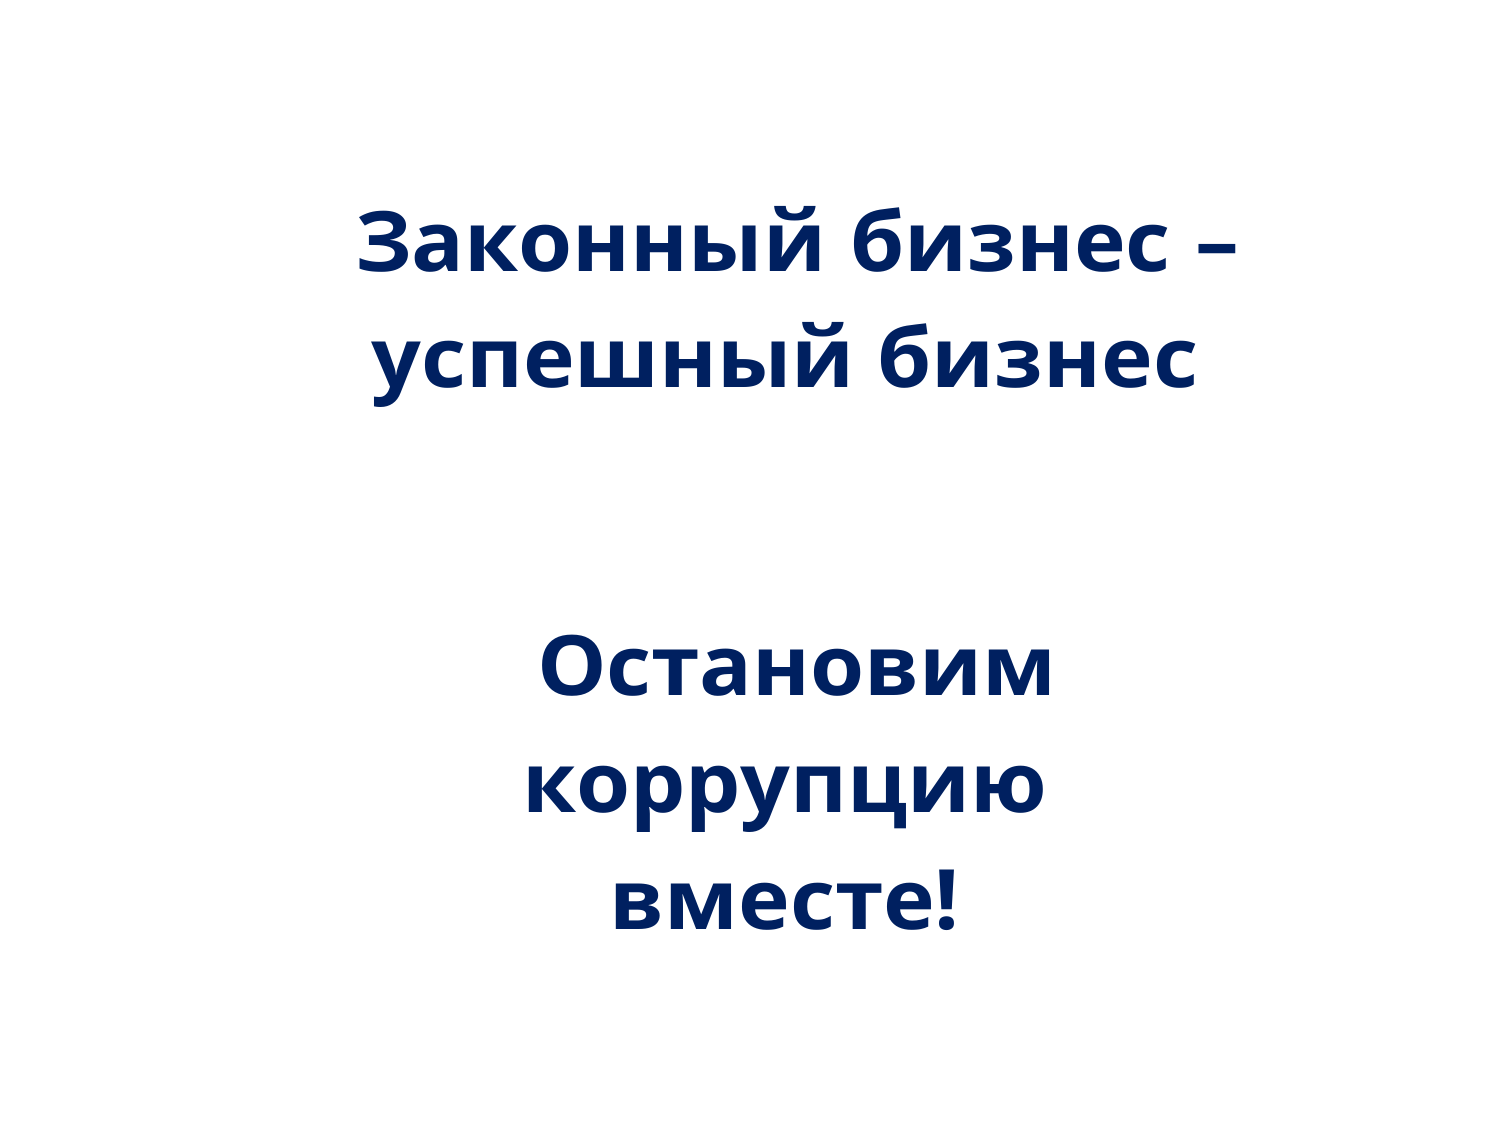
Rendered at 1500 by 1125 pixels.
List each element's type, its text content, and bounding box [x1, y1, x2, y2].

text успешный бизнес [223, 299, 1346, 412]
subtitle Остановим коррупцию вместе! [368, 607, 1202, 954]
subtitle Законный бизнес – [223, 182, 1370, 296]
